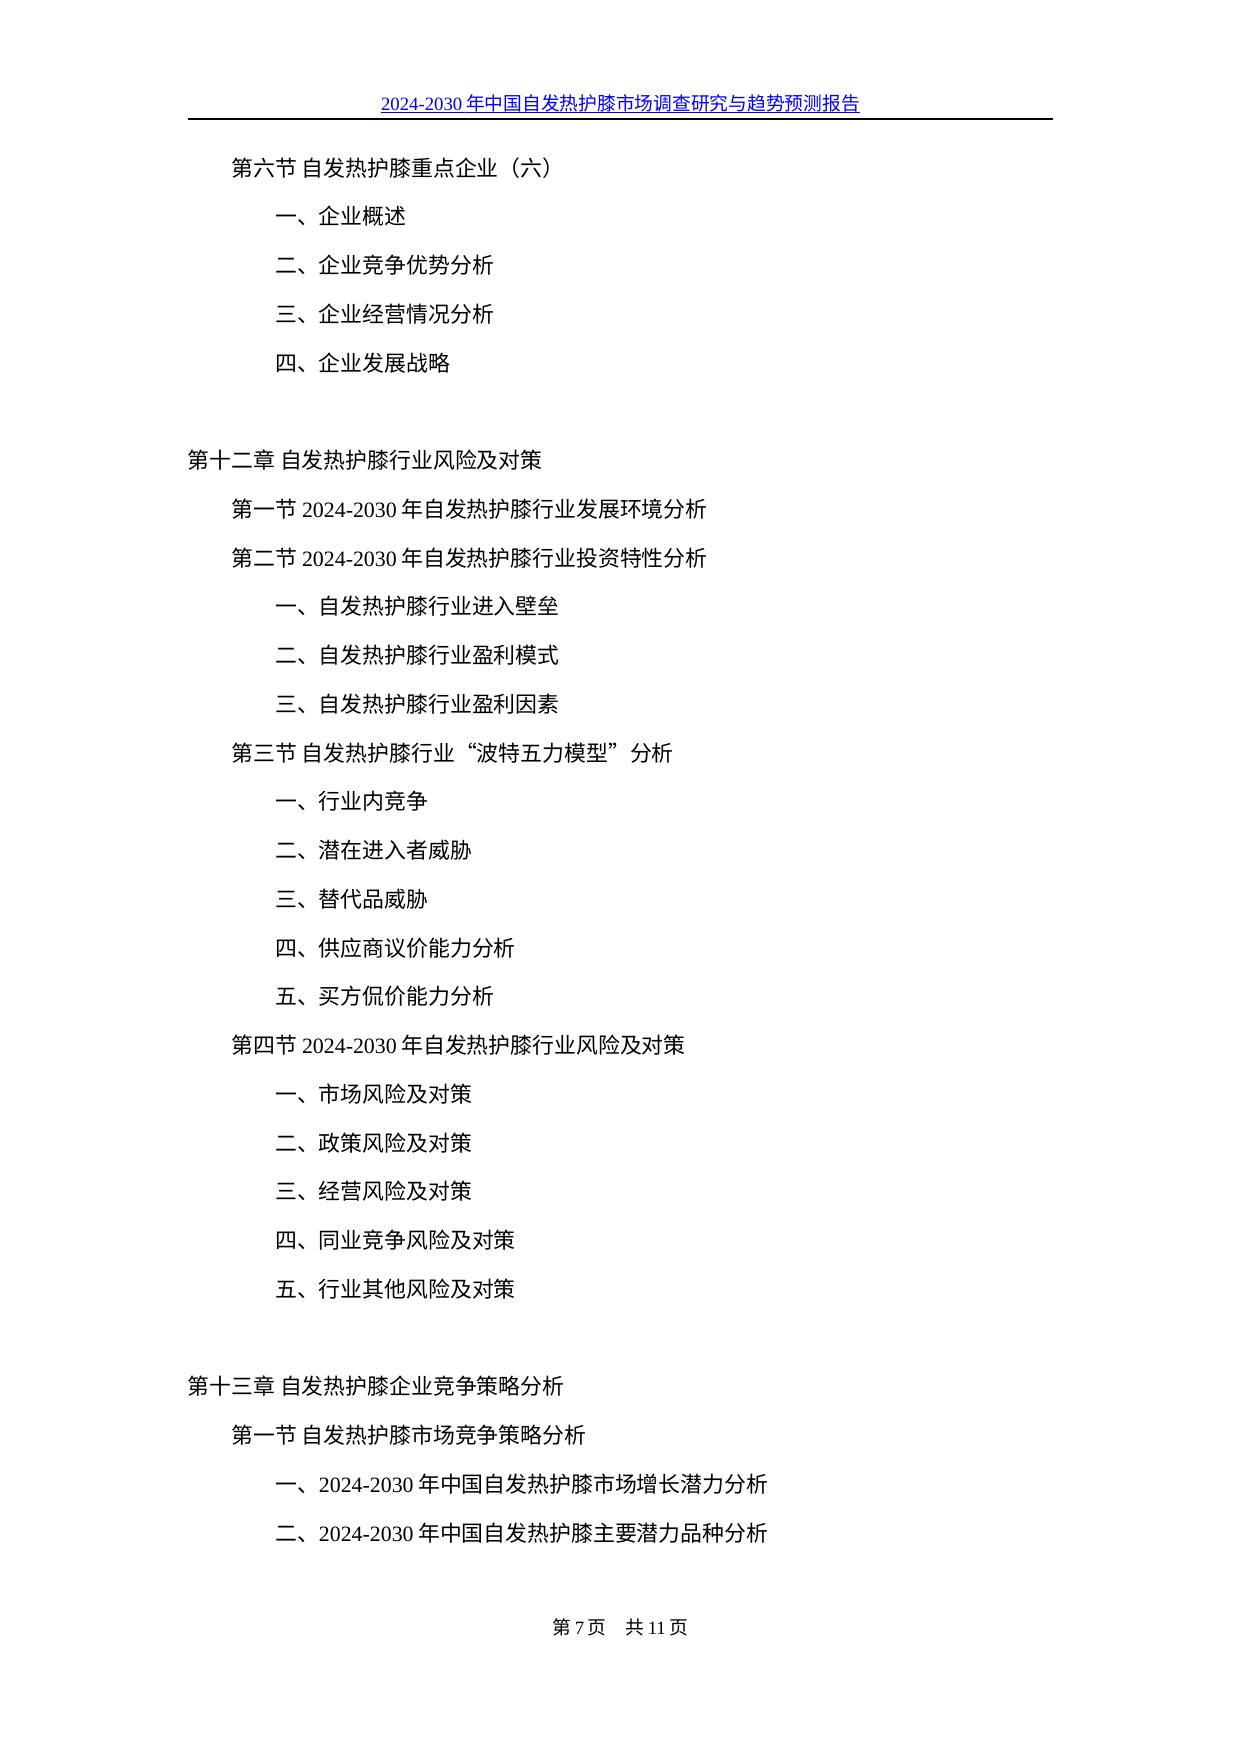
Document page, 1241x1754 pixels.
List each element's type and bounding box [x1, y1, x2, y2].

text [187, 150, 1053, 1548]
